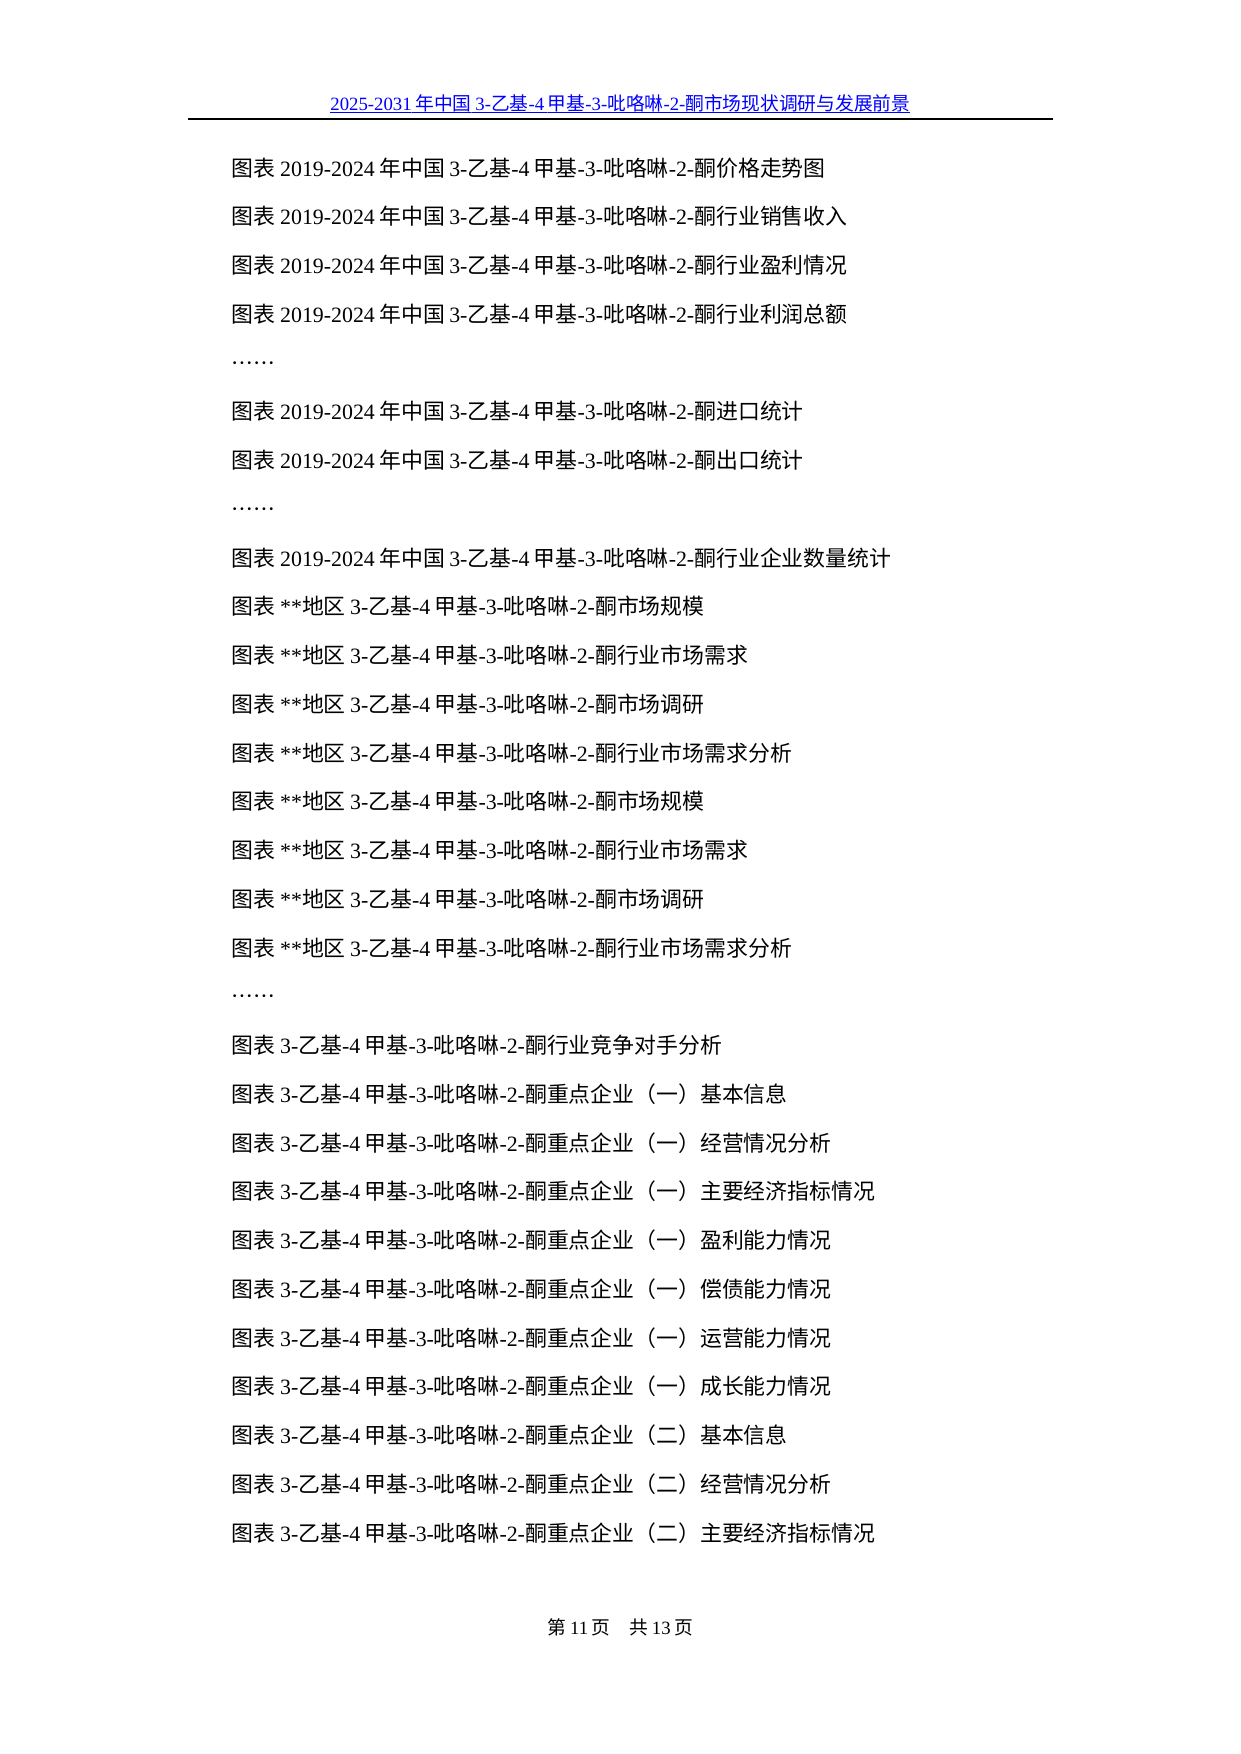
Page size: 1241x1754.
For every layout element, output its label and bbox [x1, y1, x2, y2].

text [187, 150, 1053, 1548]
